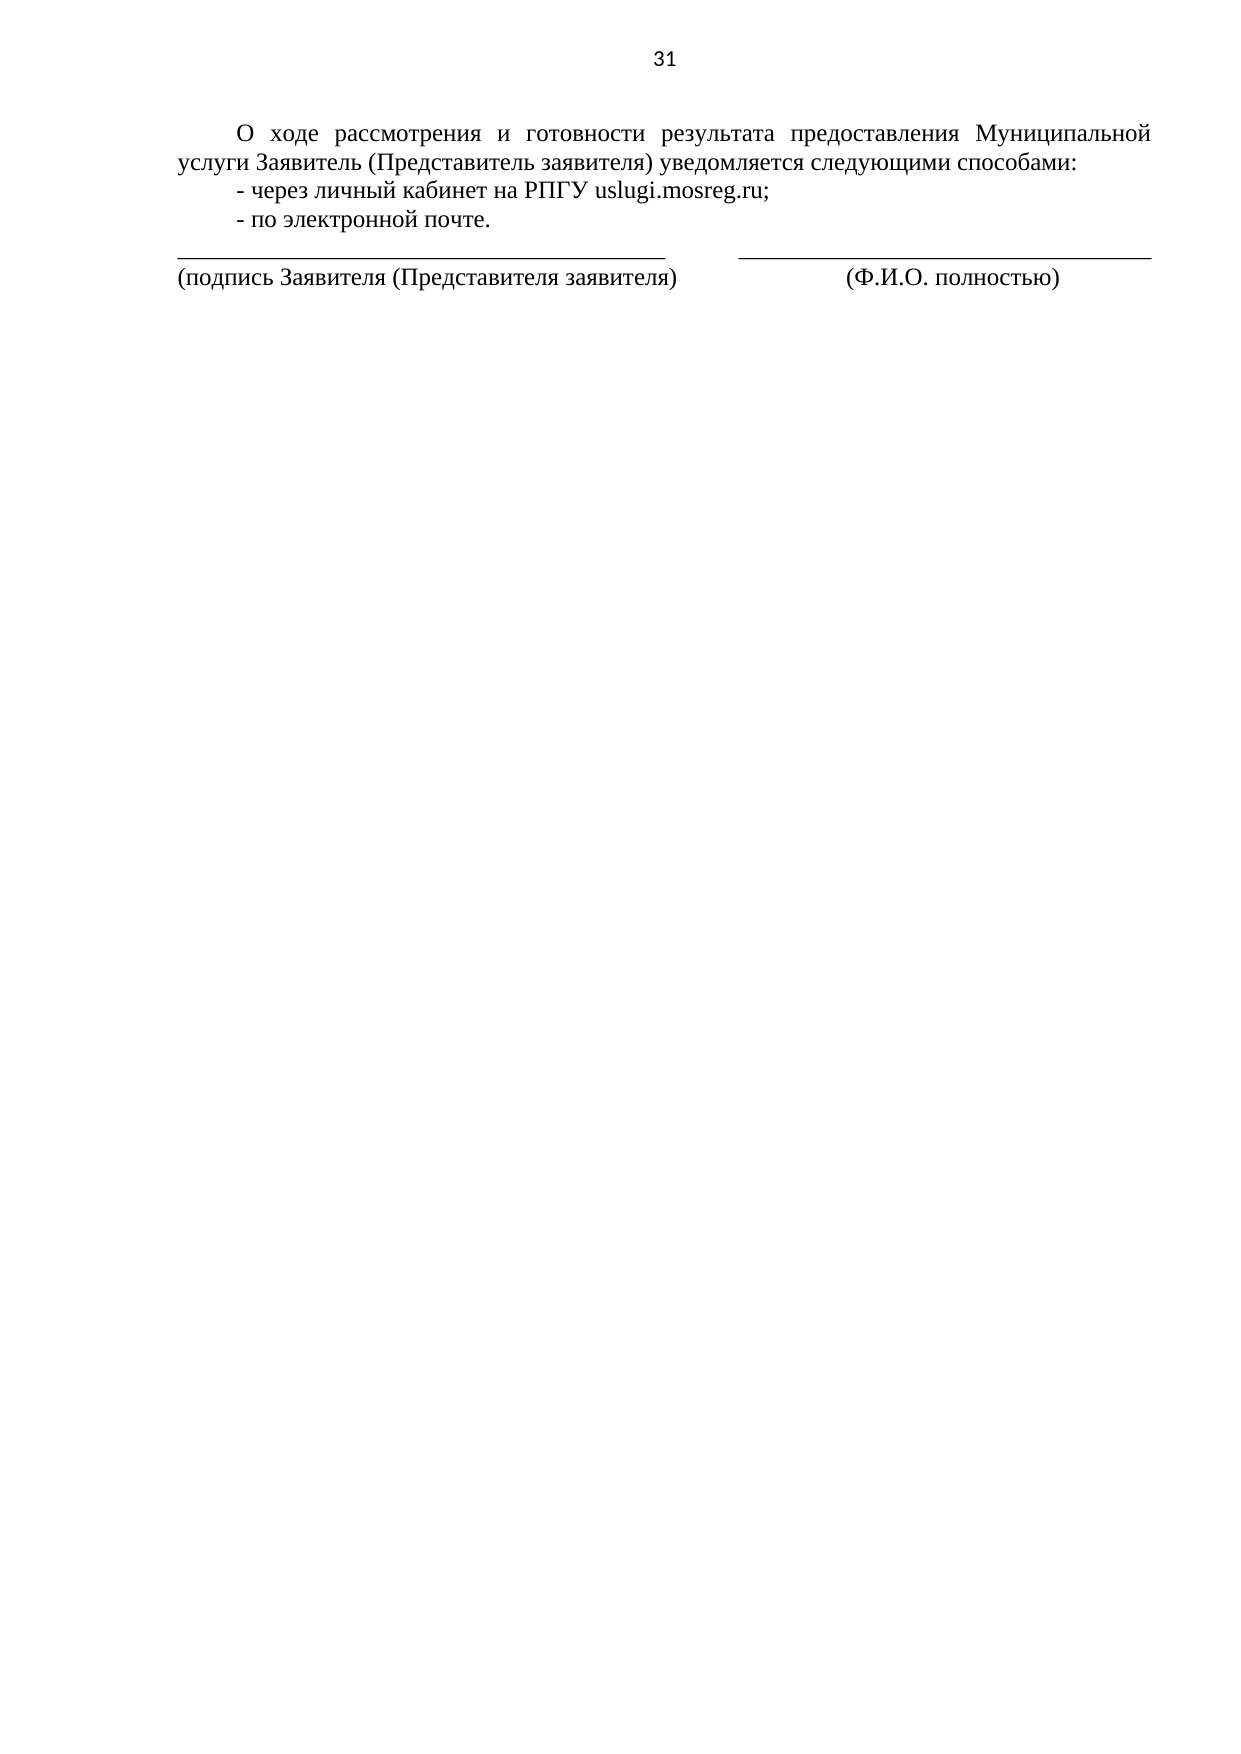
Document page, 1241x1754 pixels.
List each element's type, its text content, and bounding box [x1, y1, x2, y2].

text О ходе рассмотрения и готовности результата предоставления Муниципальной услуги Заявитель (Представитель заявителя) уведомляется следующими способами: [177, 118, 1152, 176]
text _______________________________________ _________________________________ (подпись Заявителя (Представителя заявителя) (Ф.И.О. полностью) [177, 233, 1152, 291]
text - по электронной почте. [177, 204, 1152, 233]
text - через личный кабинет на РПГУ uslugi.mosreg.ru; [177, 176, 1152, 204]
